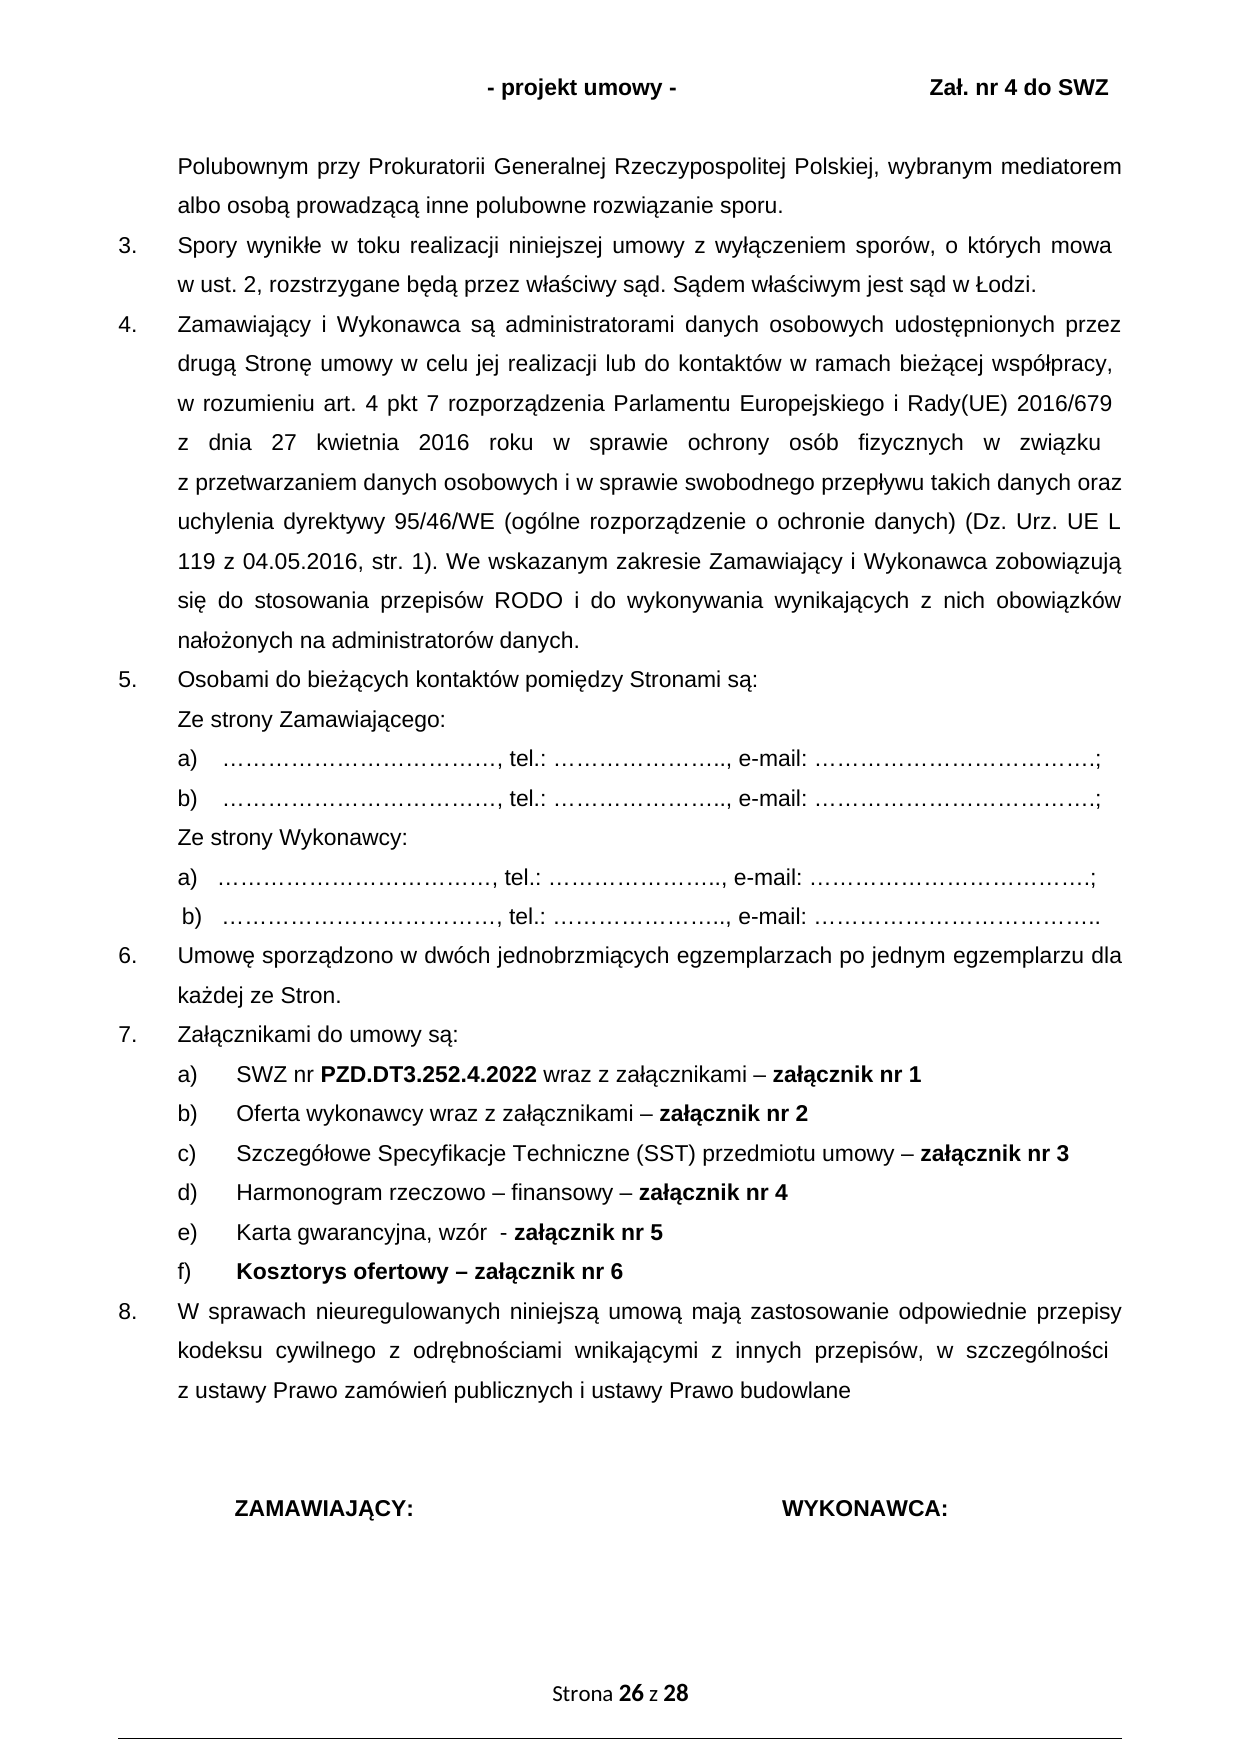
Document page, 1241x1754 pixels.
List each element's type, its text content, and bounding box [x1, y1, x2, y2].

list Oferta wykonawcy wraz z załącznikami – załącznik nr 2 [177, 1100, 1122, 1127]
list Harmonogram rzeczowo – finansowy – załącznik nr 4 [177, 1179, 1122, 1206]
list Szczegółowe Specyfikacje Techniczne (SST) przedmiotu umowy – załącznik nr 3 [177, 1140, 1122, 1166]
list Osobami do bieżących kontaktów pomiędzy Stronami są: [118, 666, 1122, 692]
list ………………………………, tel.: ………………….., e-mail: ……………………………….; [177, 745, 1122, 771]
list Zamawiający i Wykonawca są administratorami danych osobowych udostępnionych przez drugą Stronę umowy w celu jej realizacji lub do kontaktów w ramach bieżącej współpracy, w rozumieniu art. 4 pkt 7 rozporządzenia Parlamentu Europejskiego i Rady(UE) 2016/679 z dnia 27 kwietnia 2016 roku w sprawie ochrony osób fizycznych w związku z przetwarzaniem danych osobowych i w sprawie swobodnego przepływu takich danych oraz uchylenia dyrektywy 95/46/WE (ogólne rozporządzenie o ochronie danych) (Dz. Urz. UE L 119 z 04.05.2016, str. 1). We wskazanym zakresie Zamawiający i Wykonawca zobowiązują się do stosowania przepisów RODO i do wykonywania wynikających z nich obowiązków nałożonych na administratorów danych. [118, 311, 1122, 653]
list SWZ nr PZD.DT3.252.4.2022 wraz z załącznikami – załącznik nr 1 [177, 1061, 1122, 1087]
list W sprawach nieuregulowanych niniejszą umową mają zastosowanie odpowiednie przepisy kodeksu cywilnego z odrębnościami wnikającymi z innych przepisów, w szczególności z ustawy Prawo zamówień publicznych i ustawy Prawo budowlane [118, 1298, 1122, 1403]
list Kosztorys ofertowy – załącznik nr 6 [177, 1258, 1122, 1284]
list Załącznikami do umowy są: [118, 1021, 1122, 1048]
text b) ………………………………, tel.: ………………….., e-mail: ……………………………….. [118, 903, 1122, 929]
list Spory wynikłe w toku realizacji niniejszej umowy z wyłączeniem sporów, o których mowa w ust. 2, rozstrzygane będą przez właściwy sąd. Sądem właściwym jest sąd w Łodzi. [118, 232, 1122, 298]
list ………………………………, tel.: ………………….., e-mail: ……………………………….; [177, 784, 1122, 811]
list Umowę sporządzono w dwóch jednobrzmiących egzemplarzach po jednym egzemplarzu dla każdej ze Stron. [118, 942, 1122, 1008]
text Ze strony Wykonawcy: [177, 824, 1122, 850]
text ZAMAWIAJĄCY: WYKONAWCA: [118, 1495, 1122, 1521]
list Karta gwarancyjna, wzór - załącznik nr 5 [177, 1219, 1122, 1245]
text a) ………………………………, tel.: ………………….., e-mail: ……………………………….; [118, 863, 1122, 890]
text Ze strony Zamawiającego: [177, 706, 1122, 732]
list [118, 153, 1122, 219]
